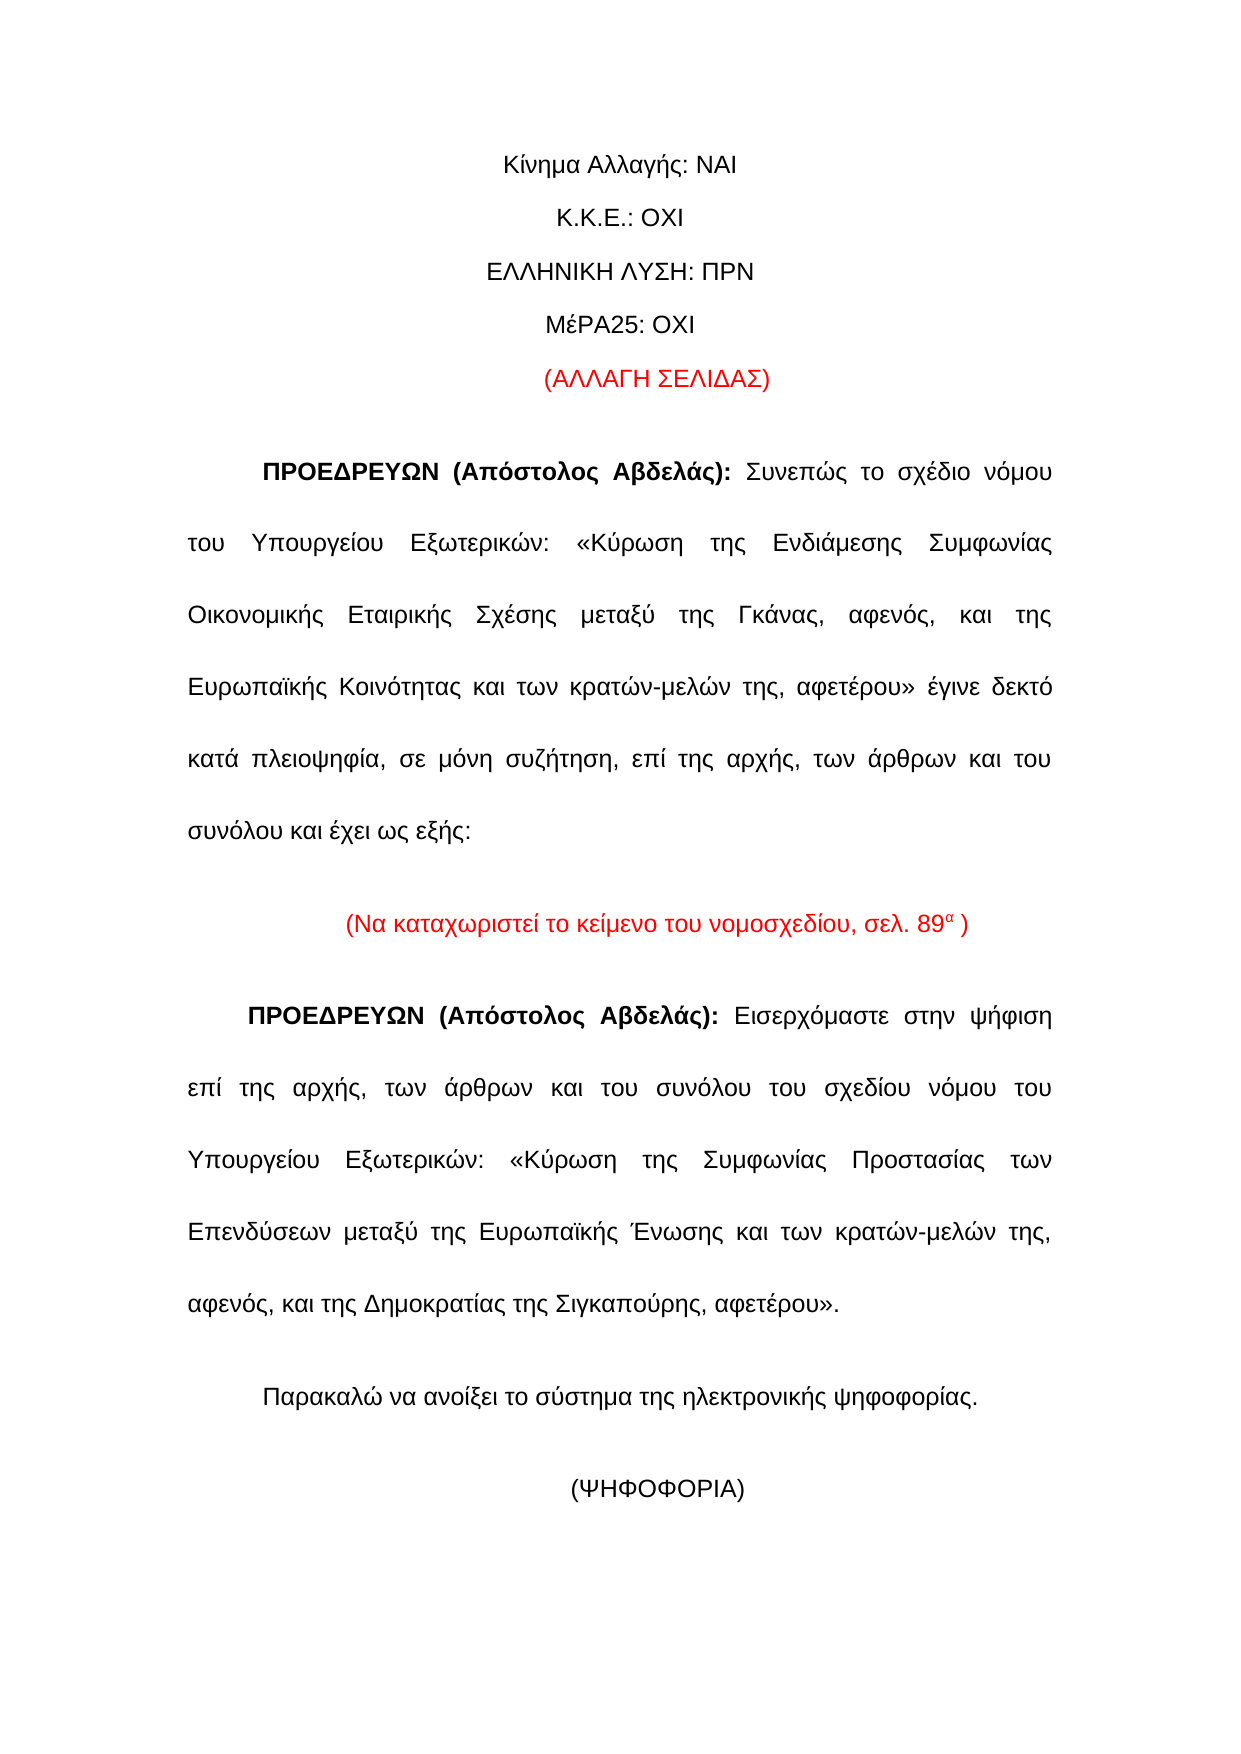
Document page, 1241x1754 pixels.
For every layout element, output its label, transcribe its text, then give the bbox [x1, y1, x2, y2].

text (ΑΛΛΑΓΗ ΣΕΛΙΔΑΣ) [187, 364, 1053, 392]
table_cell Κ.Κ.Ε.: OXI [240, 204, 1000, 257]
text ΠΡΟΕΔΡΕΥΩΝ (Απόστολος Αβδελάς): Συνεπώς το σχέδιο νόμου του Υπουργείου Εξωτερικών: «Κύρωση της Ενδιάμεσης Συμφωνίας Οικονομικής Εταιρικής Σχέσης μεταξύ της Γκάνας, αφενός, και της Ευρωπαϊκής Κοινότητας και των κρατών-μελών της, αφετέρου» έγινε δεκτό κατά πλειοψηφία, σε μόνη συζήτηση, επί της αρχής, των άρθρων και του συνόλου και έχει ως εξής: [187, 456, 1053, 844]
table_cell ΕΛΛΗΝΙΚΗ ΛΥΣΗ: ΠΡΝ [240, 257, 1000, 310]
text Παρακαλώ να ανοίξει το σύστημα της ηλεκτρονικής ψηφοφορίας. [187, 1381, 1053, 1410]
table_cell Κίνημα Αλλαγής: ΝΑΙ [240, 150, 1000, 203]
text ΠΡΟΕΔΡΕΥΩΝ (Απόστολος Αβδελάς): Εισερχόμαστε στην ψήφιση επί της αρχής, των άρθρων και του συνόλου του σχεδίου νόμου του Υπουργείου Εξωτερικών: «Κύρωση της Συμφωνίας Προστασίας των Επενδύσεων μεταξύ της Ευρωπαϊκής Ένωσης και των κρατών-μελών της, αφενός, και της Δημοκρατίας της Σιγκαπούρης, αφετέρου». [187, 1001, 1053, 1317]
text (Να καταχωριστεί το κείμενο του νομοσχεδίου, σελ. 89α ) [187, 908, 1053, 937]
text (ΨΗΦΟΦΟΡΙΑ) [187, 1474, 1053, 1503]
table_cell ΜέΡΑ25: OXI [240, 310, 1000, 364]
